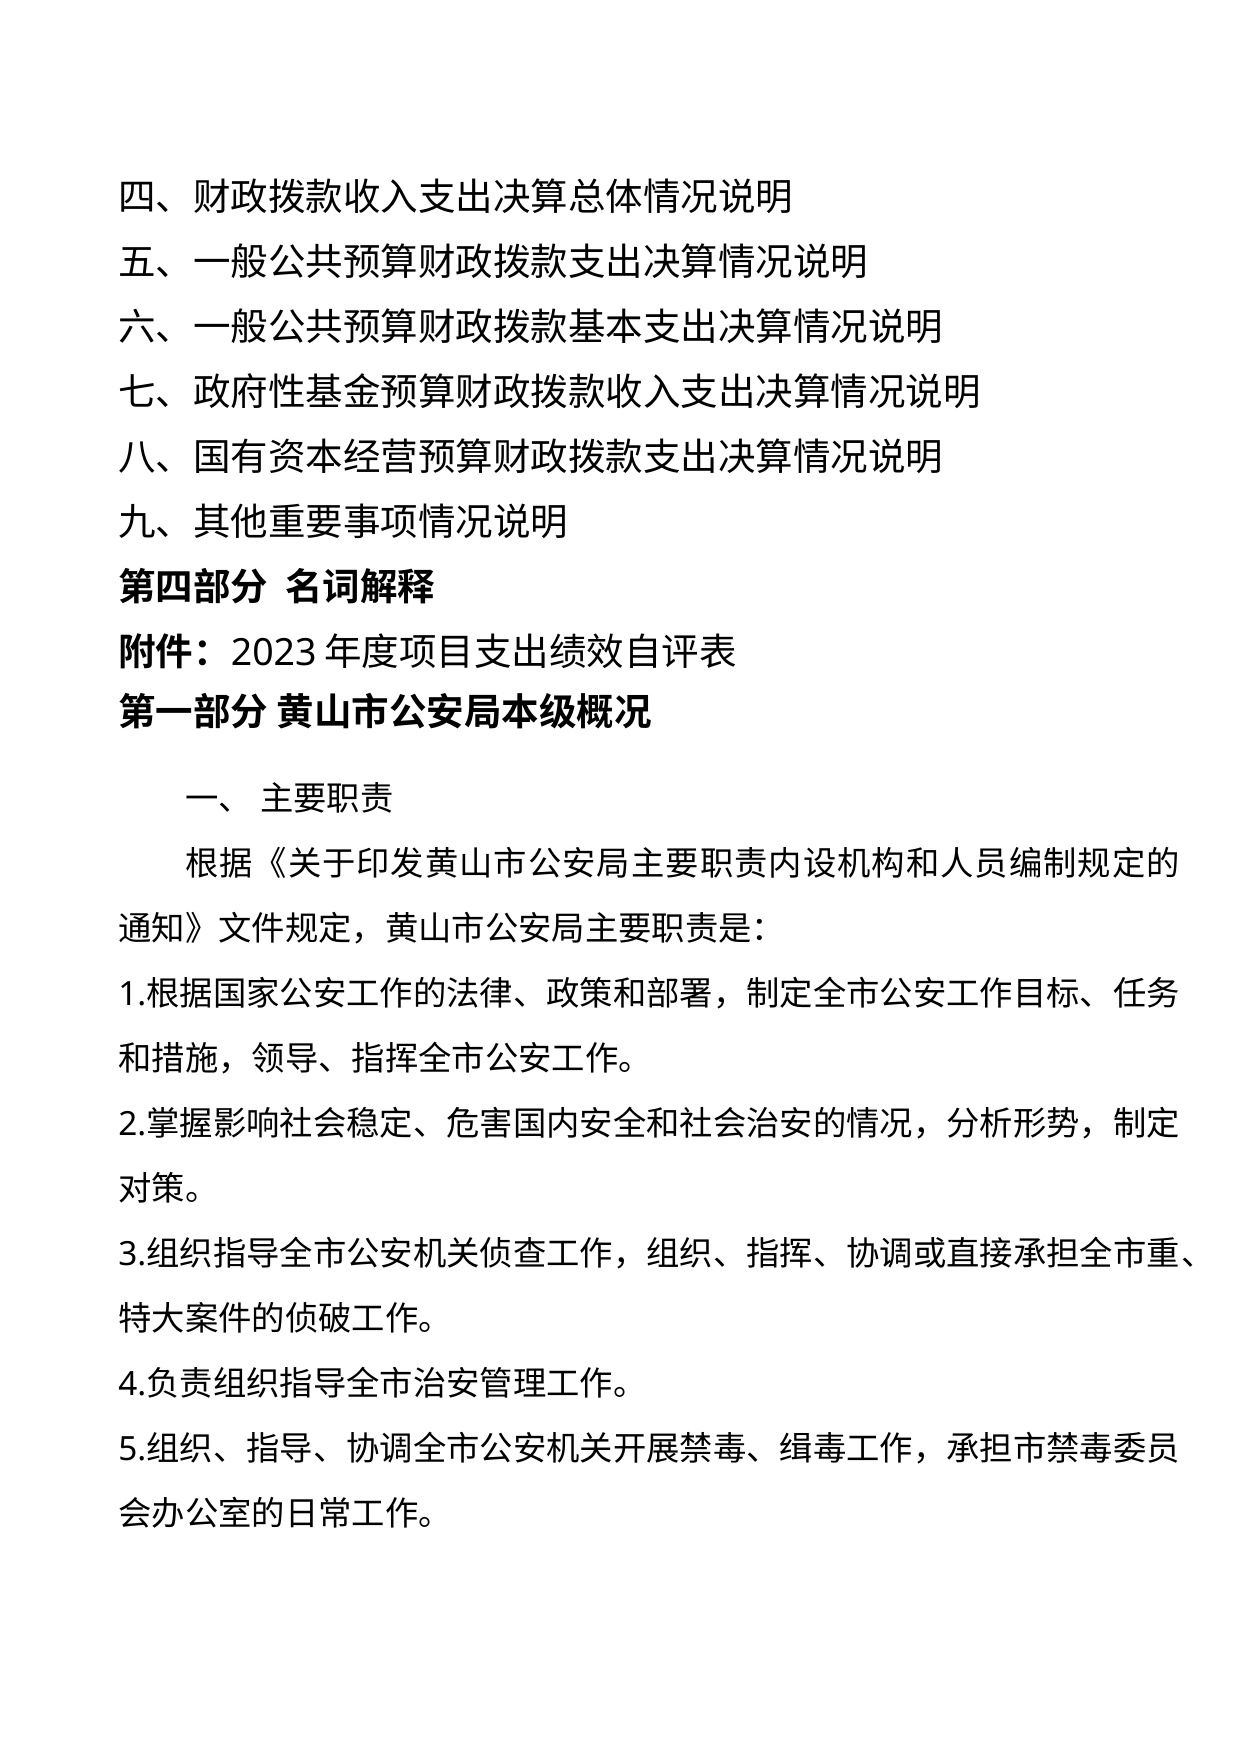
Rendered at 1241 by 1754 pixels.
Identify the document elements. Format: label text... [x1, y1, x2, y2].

text 九、其他重要事项情况说明 [118, 487, 1181, 552]
text 四、财政拨款收入支出决算总体情况说明 [118, 162, 1181, 227]
text 附件：2023年度项目支出绩效自评表 [118, 617, 1181, 682]
list 主要职责 [185, 763, 1181, 828]
text 六、一般公共预算财政拨款基本支出决算情况说明 [118, 292, 1181, 357]
text 五、一般公共预算财政拨款支出决算情况说明 [118, 227, 1181, 292]
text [118, 958, 1181, 1543]
text 八、国有资本经营预算财政拨款支出决算情况说明 [118, 422, 1181, 487]
text 七、政府性基金预算财政拨款收入支出决算情况说明 [118, 357, 1181, 422]
text 第一部分 黄山市公安局本级概况 [118, 682, 1181, 736]
text 第四部分 名词解释 [118, 552, 1181, 617]
text 根据《关于印发黄山市公安局主要职责内设机构和人员编制规定的通知》文件规定，黄山市公安局主要职责是： [118, 828, 1181, 958]
